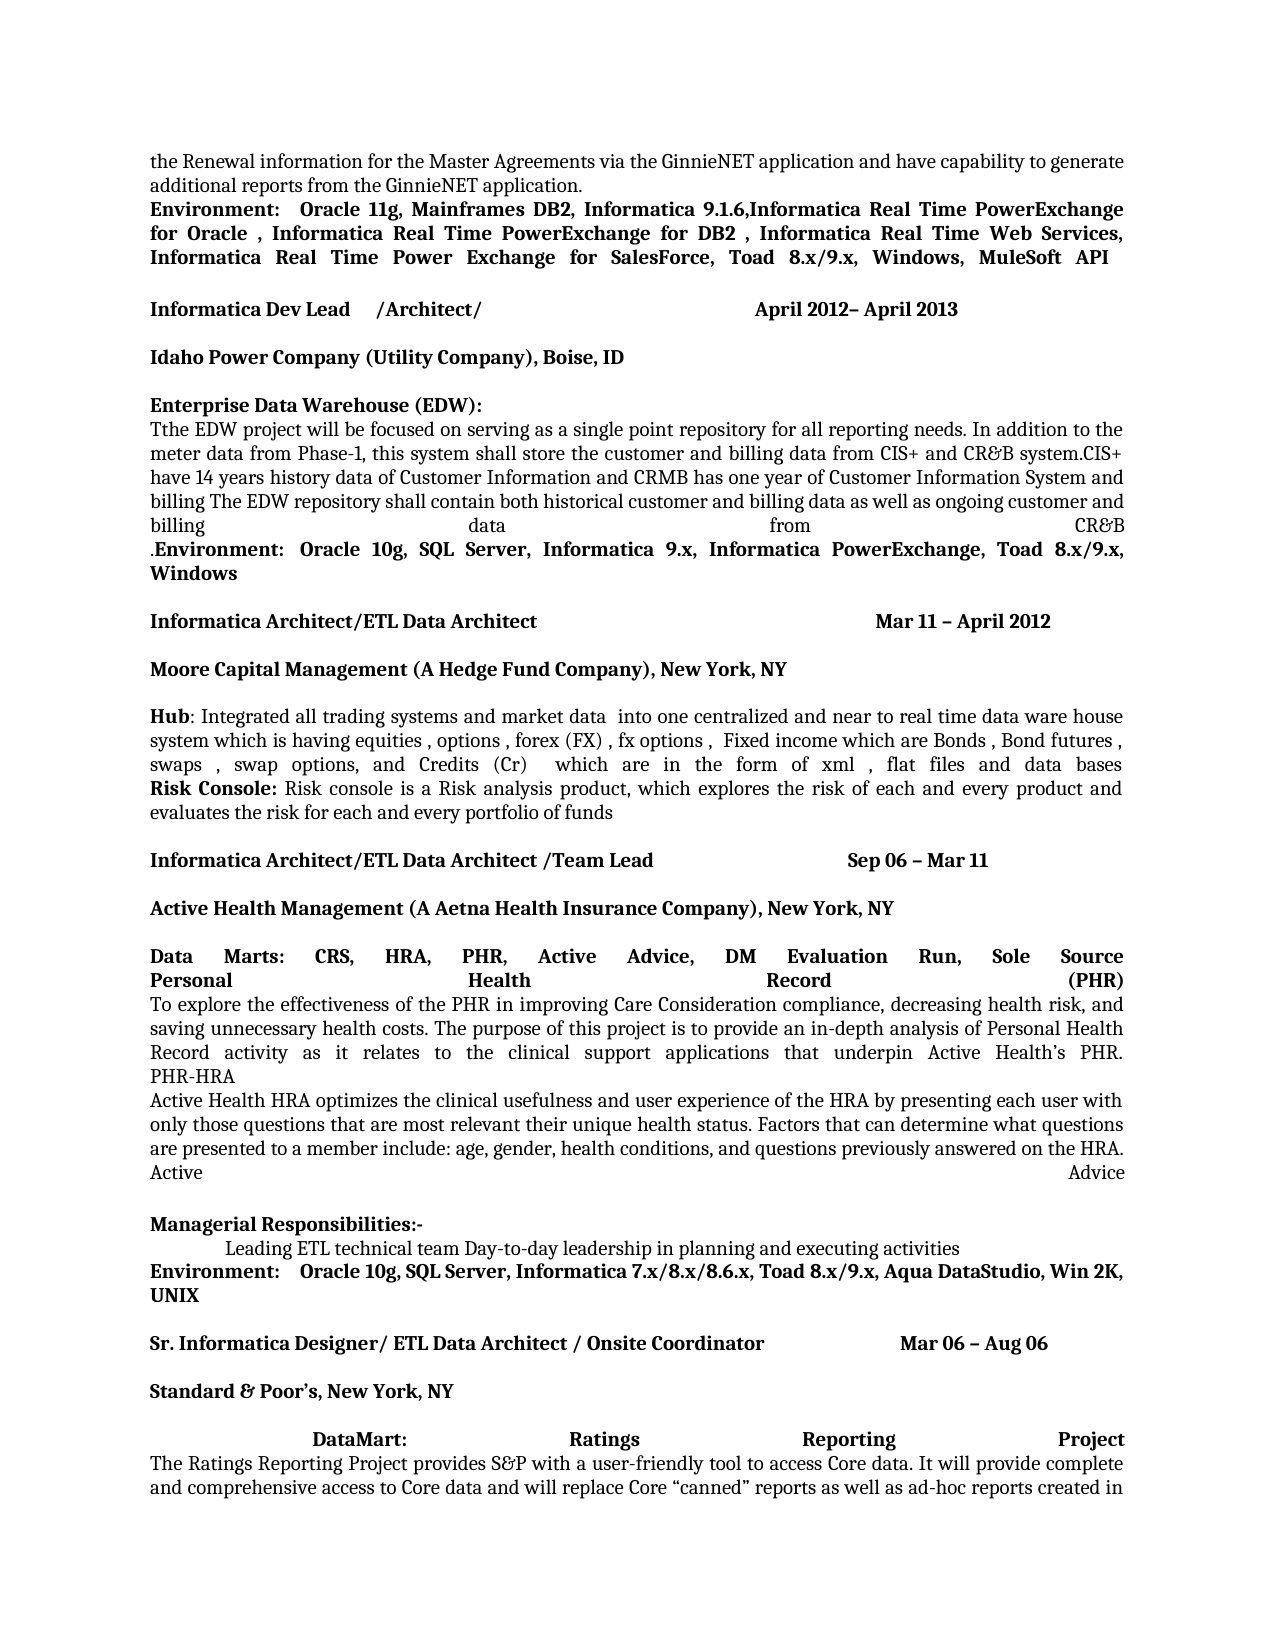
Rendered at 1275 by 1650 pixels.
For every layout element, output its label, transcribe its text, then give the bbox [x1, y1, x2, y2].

text Environment: Oracle 10g, SQL Server, Informatica 7.x/8.x/8.6.x, Toad 8.x/9.x, Aqua DataStudio, Win 2K, UNIX Sr. Informatica Designer/ ETL Data Architect / Onsite Coordinator Mar 06 – Aug 06 [150, 1260, 1125, 1356]
text Managerial Responsibilities:- [150, 1212, 1125, 1236]
text Moore Capital Management (A Hedge Fund Company), New York, NY [150, 633, 1125, 681]
text Data Marts: CRS, HRA, PHR, Active Advice, DM Evaluation Run, Sole Source Personal Health Record (PHR) To explore the effectiveness of the PHR in improving Care Consideration compliance, decreasing health risk, and saving unnecessary health costs. The purpose of this project is to provide an in-depth analysis of Personal Health Record activity as it relates to the clinical support applications that underpin Active Health’s PHR. PHR-HRA Active Health HRA optimizes the clinical usefulness and user experience of the HRA by presenting each user with only those questions that are most relevant their unique health status. Factors that can determine what questions are presented to a member include: age, gender, health conditions, and questions previously answered on the HRA. Active Advice [150, 921, 1125, 1212]
text Idaho Power Company (Utility Company), Boise, ID [150, 322, 1125, 370]
text Enterprise Data Warehouse (EDW): [150, 394, 1125, 418]
text Leading ETL technical team Day-to-day leadership in planning and executing activities [225, 1236, 1125, 1260]
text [150, 1404, 1125, 1500]
text Informatica Dev Lead /Architect/ April 2012– April 2013 [150, 298, 1125, 322]
text Environment: Oracle 11g, Mainframes DB2, Informatica 9.1.6,Informatica Real Time PowerExchange for Oracle , Informatica Real Time PowerExchange for DB2 , Informatica Real Time Web Services, Informatica Real Time Power Exchange for SalesForce, Toad 8.x/9.x, Windows, MuleSoft API [150, 198, 1125, 298]
text Active Health Management (A Aetna Health Insurance Company), New York, NY [150, 873, 1125, 921]
text Hub: Integrated all trading systems and market data into one centralized and near to real time data ware house system which is having equities , options , forex (FX) , fx options , Fixed income which are Bonds , Bond futures , swaps , swap options, and Credits (Cr) which are in the form of xml , flat files and data bases Risk Console: Risk console is a Risk analysis product, which explores the risk of each and every product and evaluates the risk for each and every portfolio of funds [150, 681, 1125, 825]
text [150, 150, 1125, 198]
text Tthe EDW project will be focused on serving as a single point repository for all reporting needs. In addition to the meter data from Phase-1, this system shall store the customer and billing data from CIS+ and CR&B system.CIS+ have 14 years history data of Customer Information and CRMB has one year of Customer Information System and billing The EDW repository shall contain both historical customer and billing data as well as ongoing customer and billing data from CR&B .Environment: Oracle 10g, SQL Server, Informatica 9.x, Informatica PowerExchange, Toad 8.x/9.x, Windows Informatica Architect/ETL Data Architect Mar 11 – April 2012 [150, 418, 1125, 633]
text Informatica Architect/ETL Data Architect /Team Lead Sep 06 – Mar 11 [150, 825, 1125, 873]
text Standard & Poor’s, New York, NY [150, 1356, 1125, 1404]
